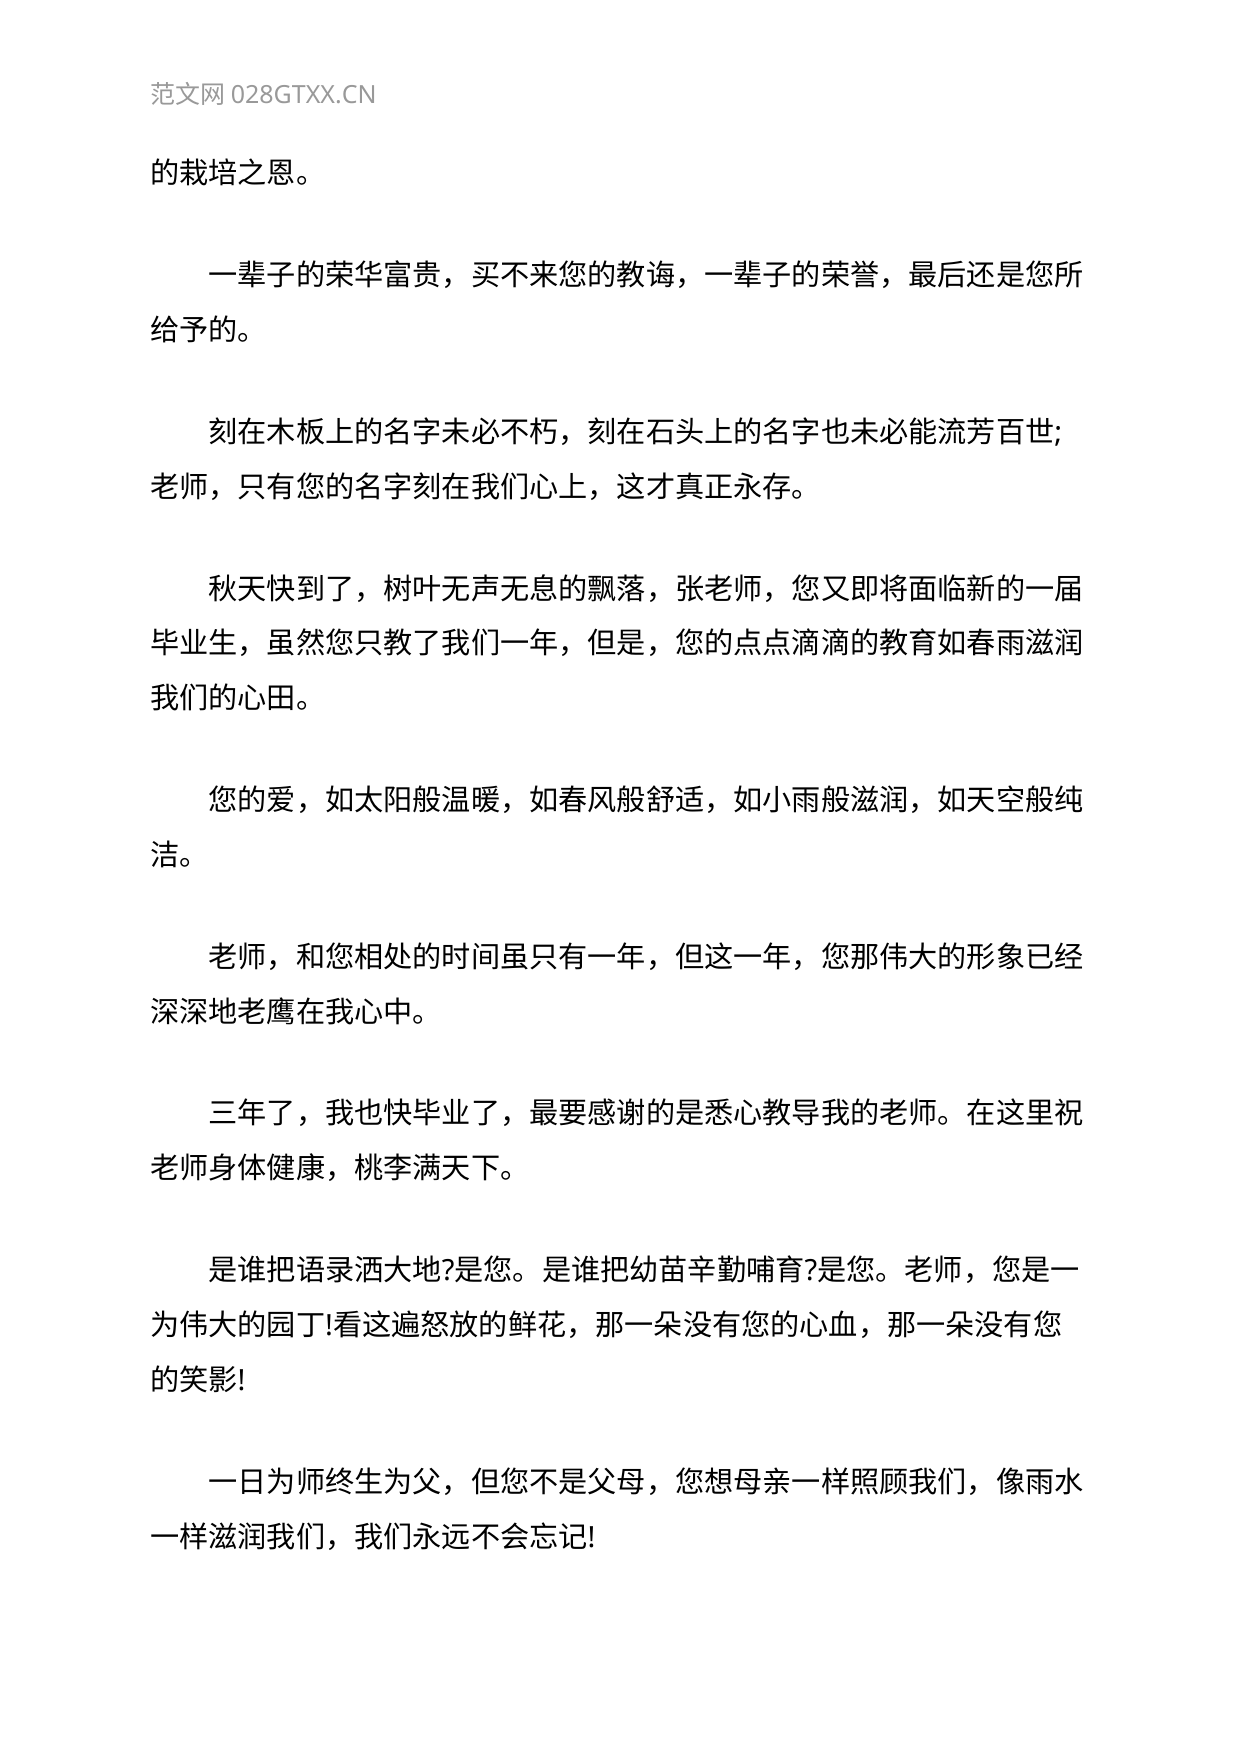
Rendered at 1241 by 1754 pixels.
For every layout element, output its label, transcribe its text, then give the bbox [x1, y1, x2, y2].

text 一辈子的荣华富贵，买不来您的教诲，一辈子的荣誉，最后还是您所给予的。 [150, 252, 1090, 349]
text 一日为师终生为父，但您不是父母，您想母亲一样照顾我们，像雨水一样滋润我们，我们永远不会忘记! [150, 1459, 1090, 1556]
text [150, 150, 1090, 192]
text 秋天快到了，树叶无声无息的飘落，张老师，您又即将面临新的一届毕业生，虽然您只教了我们一年，但是，您的点点滴滴的教育如春雨滋润我们的心田。 [150, 565, 1090, 717]
text 是谁把语录洒大地?是您。是谁把幼苗辛勤哺育?是您。老师，您是一为伟大的园丁!看这遍怒放的鲜花，那一朵没有您的心血，那一朵没有您的笑影! [150, 1247, 1090, 1399]
text 刻在木板上的名字未必不朽，刻在石头上的名字也未必能流芳百世;老师，只有您的名字刻在我们心上，这才真正永存。 [150, 408, 1090, 506]
text 三年了，我也快毕业了，最要感谢的是悉心教导我的老师。在这里祝老师身体健康，桃李满天下。 [150, 1090, 1090, 1187]
text 您的爱，如太阳般温暖，如春风般舒适，如小雨般滋润，如天空般纯洁。 [150, 777, 1090, 874]
text 老师，和您相处的时间虽只有一年，但这一年，您那伟大的形象已经深深地老鹰在我心中。 [150, 933, 1090, 1031]
